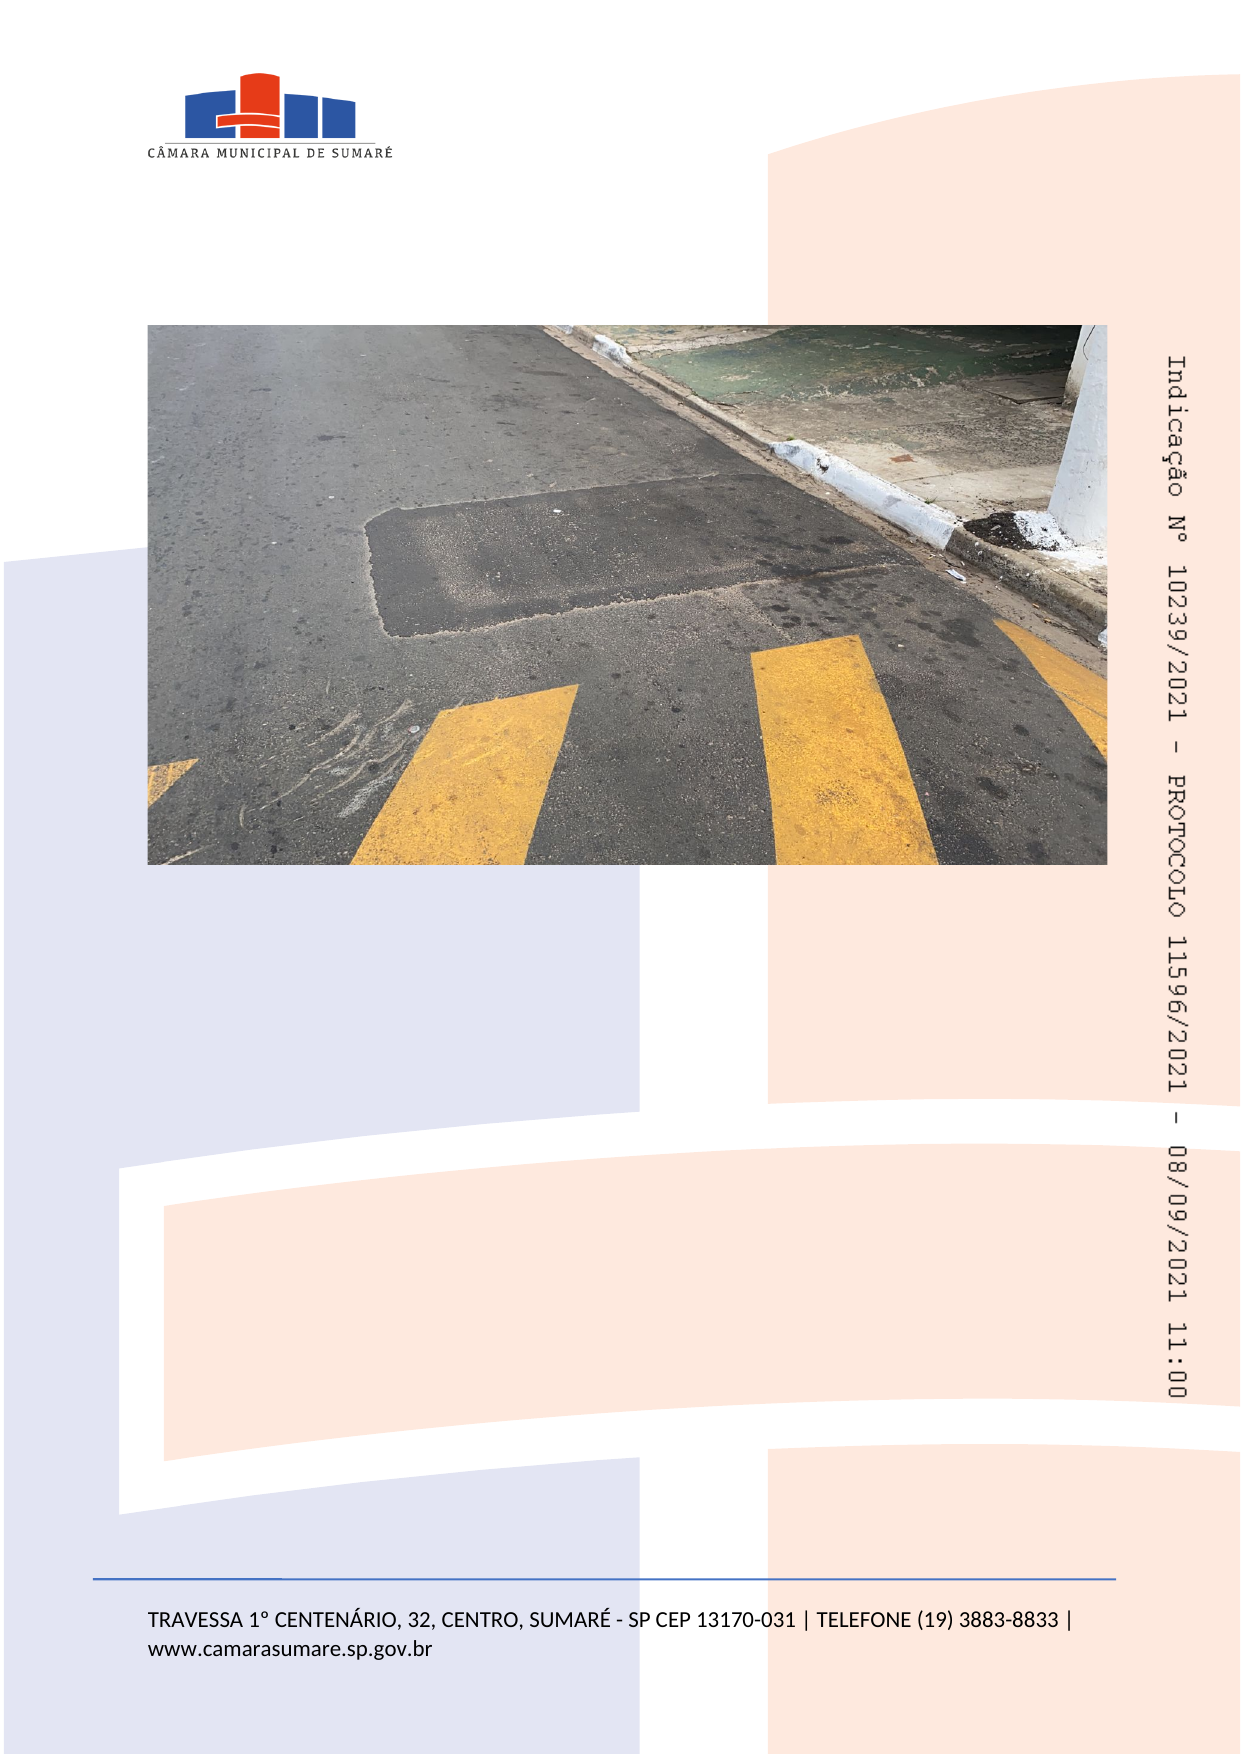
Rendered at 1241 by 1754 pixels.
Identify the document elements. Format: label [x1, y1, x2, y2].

picture [147, 325, 1108, 865]
picture [147, 73, 394, 160]
picture [1142, 349, 1205, 1405]
